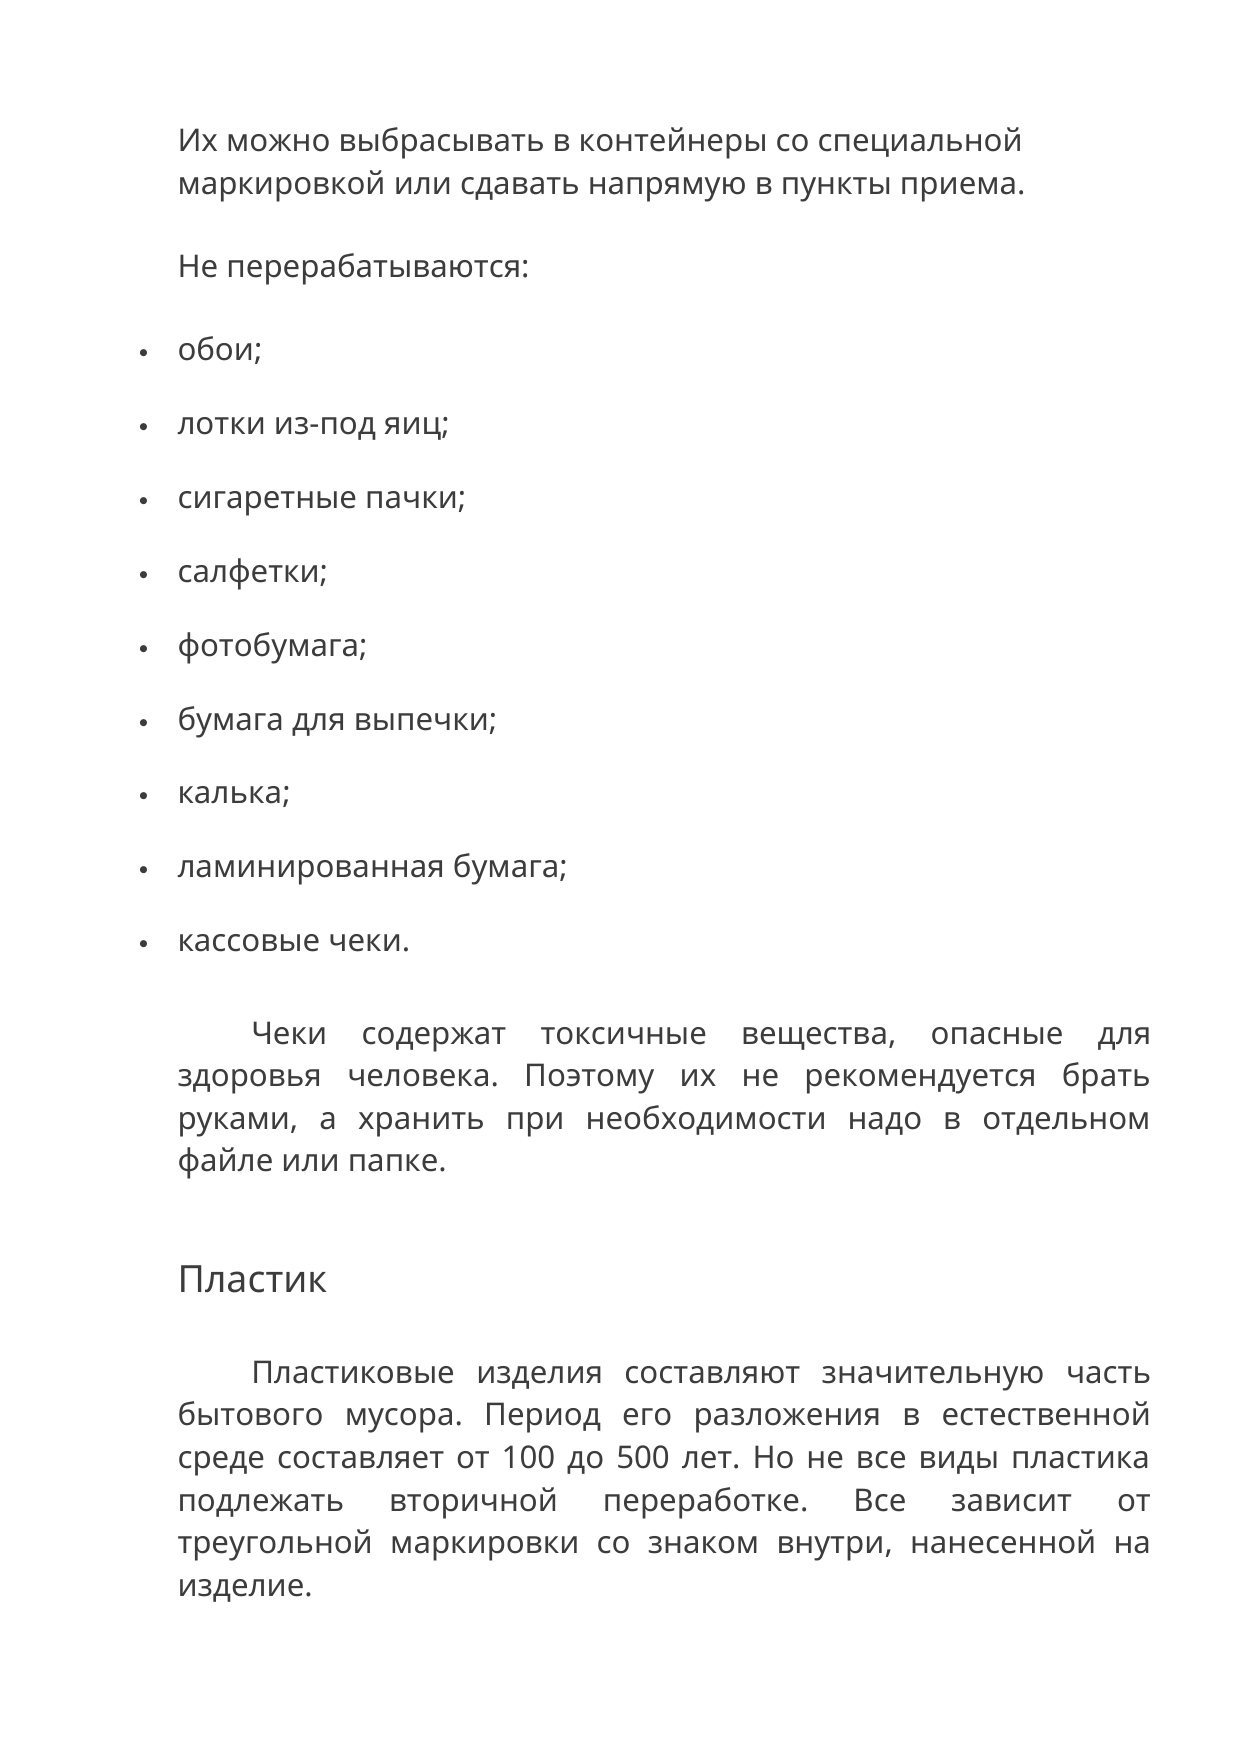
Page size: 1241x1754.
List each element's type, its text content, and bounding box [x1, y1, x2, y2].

text Чеки содержат токсичные вещества, опасные для здоровья человека. Поэтому их не рекомендуется брать руками, а хранить при необходимости надо в отдельном файле или папке. [177, 1011, 1152, 1181]
text Не перерабатываются: [177, 244, 1152, 287]
list салфетки; [140, 549, 1152, 591]
list бумага для выпечки; [140, 696, 1152, 739]
list лотки из-под яиц; [140, 401, 1152, 444]
list фотобумага; [140, 623, 1152, 665]
list ламинированная бумага; [140, 844, 1152, 887]
text Их можно выбрасывать в контейнеры со специальной маркировкой или сдавать напрямую в пункты приема. [177, 118, 1152, 203]
list калька; [140, 770, 1152, 813]
list обои; [140, 327, 1152, 370]
text Пластиковые изделия составляют значительную часть бытового мусора. Период его разложения в естественной среде составляет от 100 до 500 лет. Но не все виды пластика подлежать вторичной переработке. Все зависит от треугольной маркировки со знаком внутри, нанесенной на изделие. [177, 1350, 1152, 1605]
list кассовые чеки. [140, 918, 1152, 961]
list сигаретные пачки; [140, 475, 1152, 517]
text Пластик [177, 1247, 1152, 1303]
